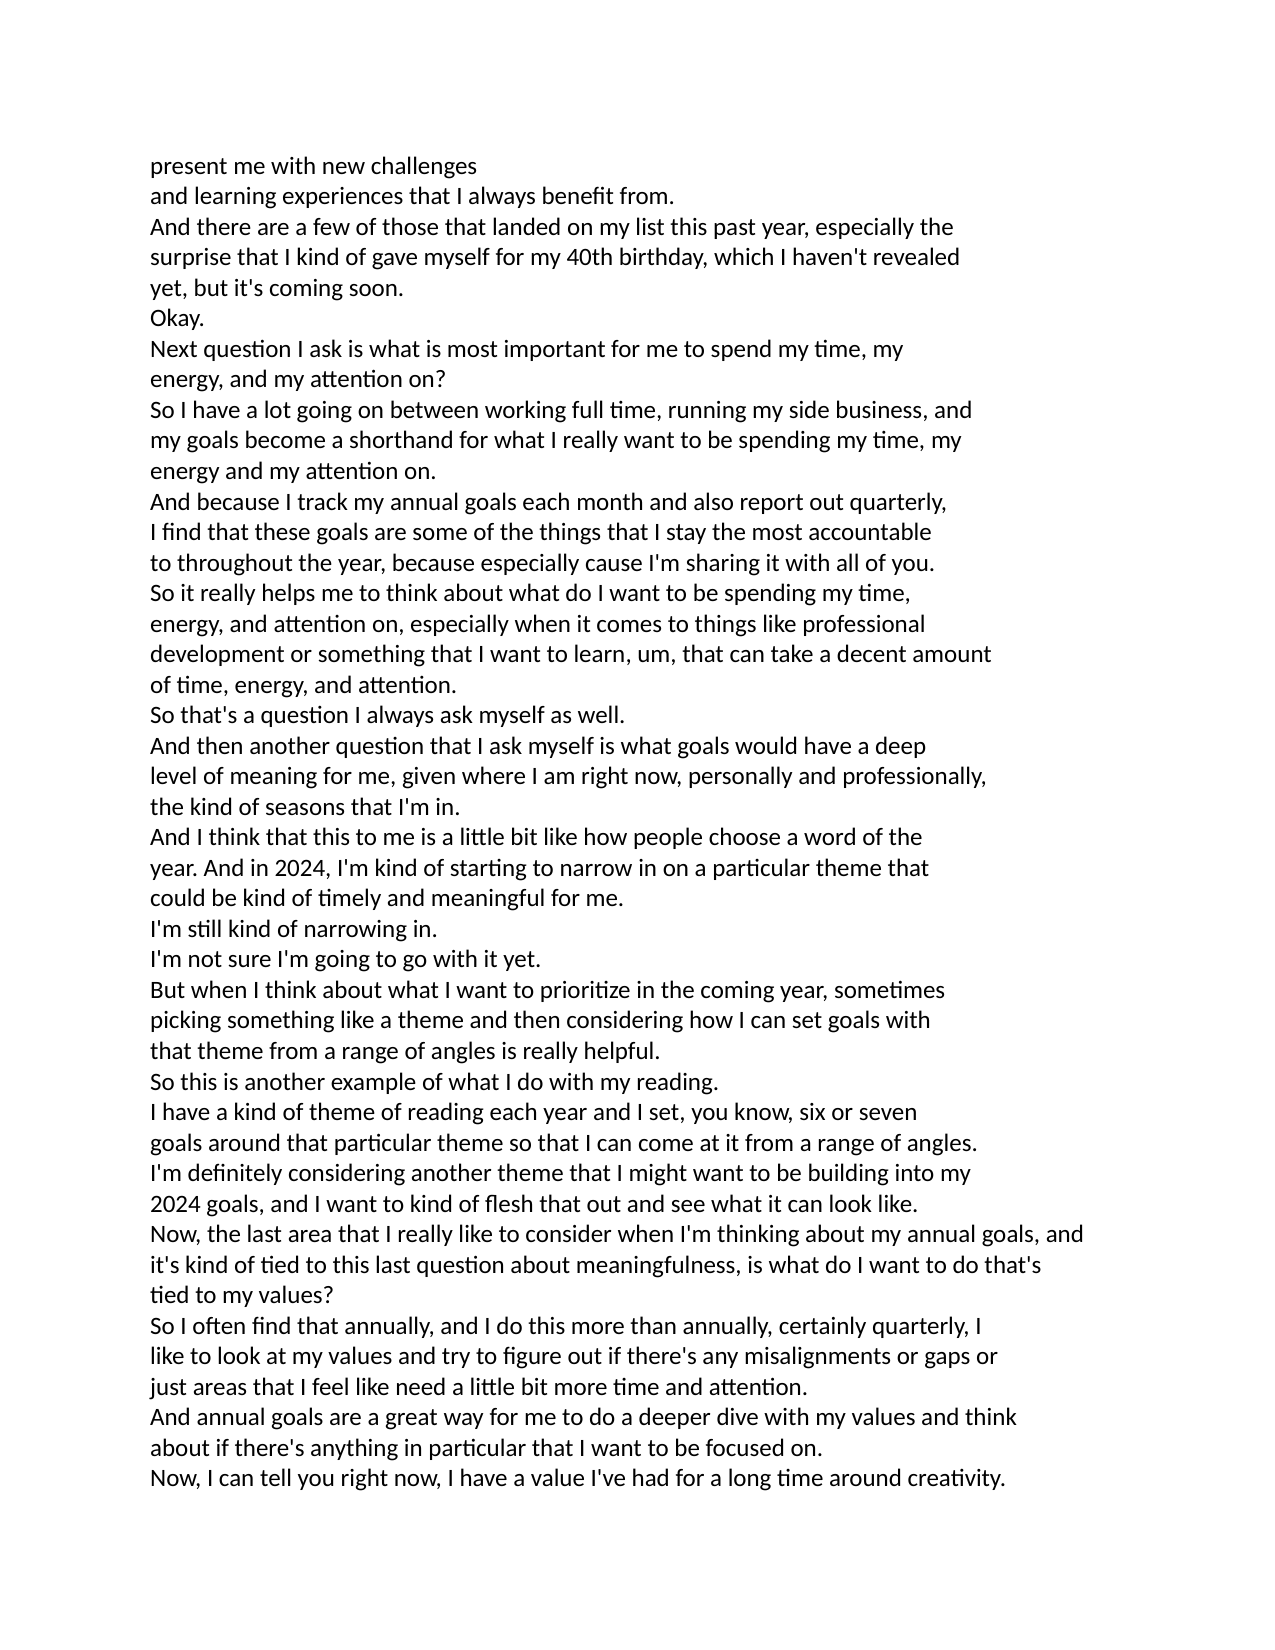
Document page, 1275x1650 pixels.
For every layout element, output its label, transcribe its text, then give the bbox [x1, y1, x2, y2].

text like to look at my values and try to figure out if there's any misalignments or gaps or [150, 1340, 1125, 1371]
text But when I think about what I want to prioritize in the coming year, sometimes [150, 974, 1125, 1004]
text I find that these goals are some of the things that I stay the most accountable [150, 516, 1125, 547]
text And there are a few of those that landed on my list this past year, especially the [150, 211, 1125, 242]
text And because I track my annual goals each month and also report out quarterly, [150, 486, 1125, 516]
text yet, but it's coming soon. [150, 272, 1125, 303]
text energy and my attention on. [150, 455, 1125, 486]
text And annual goals are a great way for me to do a deeper dive with my values and think [150, 1401, 1125, 1432]
text goals around that particular theme so that I can come at it from a range of angles. [150, 1127, 1125, 1157]
text that theme from a range of angles is really helpful. [150, 1035, 1125, 1066]
text level of meaning for me, given where I am right now, personally and professionally, [150, 760, 1125, 791]
text Okay. [150, 303, 1125, 333]
text I'm not sure I'm going to go with it yet. [150, 943, 1125, 974]
text So I have a lot going on between working full time, running my side business, and [150, 394, 1125, 425]
text I'm definitely considering another theme that I might want to be building into my [150, 1157, 1125, 1188]
text development or something that I want to learn, um, that can take a decent amount [150, 638, 1125, 669]
text energy, and attention on, especially when it comes to things like professional [150, 608, 1125, 638]
text present me with new challenges [150, 150, 1125, 181]
text it's kind of tied to this last question about meaningfulness, is what do I want to do that's [150, 1249, 1125, 1279]
text and learning experiences that I always benefit from. [150, 181, 1125, 211]
text the kind of seasons that I'm in. [150, 791, 1125, 821]
text my goals become a shorthand for what I really want to be spending my time, my [150, 425, 1125, 455]
text 2024 goals, and I want to kind of flesh that out and see what it can look like. [150, 1188, 1125, 1218]
text could be kind of timely and meaningful for me. [150, 882, 1125, 913]
text So that's a question I always ask myself as well. [150, 699, 1125, 730]
text So it really helps me to think about what do I want to be spending my time, [150, 577, 1125, 608]
text I have a kind of theme of reading each year and I set, you know, six or seven [150, 1096, 1125, 1127]
text about if there's anything in particular that I want to be focused on. [150, 1432, 1125, 1462]
text of time, energy, and attention. [150, 669, 1125, 699]
text just areas that I feel like need a little bit more time and attention. [150, 1371, 1125, 1401]
text to throughout the year, because especially cause I'm sharing it with all of you. [150, 547, 1125, 577]
text Now, the last area that I really like to consider when I'm thinking about my annual goals, and [150, 1218, 1125, 1249]
text tied to my values? [150, 1279, 1125, 1310]
text Next question I ask is what is most important for me to spend my time, my [150, 333, 1125, 364]
text surprise that I kind of gave myself for my 40th birthday, which I haven't revealed [150, 242, 1125, 272]
text energy, and my attention on? [150, 364, 1125, 394]
text And I think that this to me is a little bit like how people choose a word of the [150, 821, 1125, 852]
text year. And in 2024, I'm kind of starting to narrow in on a particular theme that [150, 852, 1125, 882]
text picking something like a theme and then considering how I can set goals with [150, 1004, 1125, 1035]
text So this is another example of what I do with my reading. [150, 1066, 1125, 1096]
text I'm still kind of narrowing in. [150, 913, 1125, 943]
text So I often find that annually, and I do this more than annually, certainly quarterly, I [150, 1310, 1125, 1340]
text And then another question that I ask myself is what goals would have a deep [150, 730, 1125, 760]
text Now, I can tell you right now, I have a value I've had for a long time around creativity. [150, 1462, 1125, 1493]
